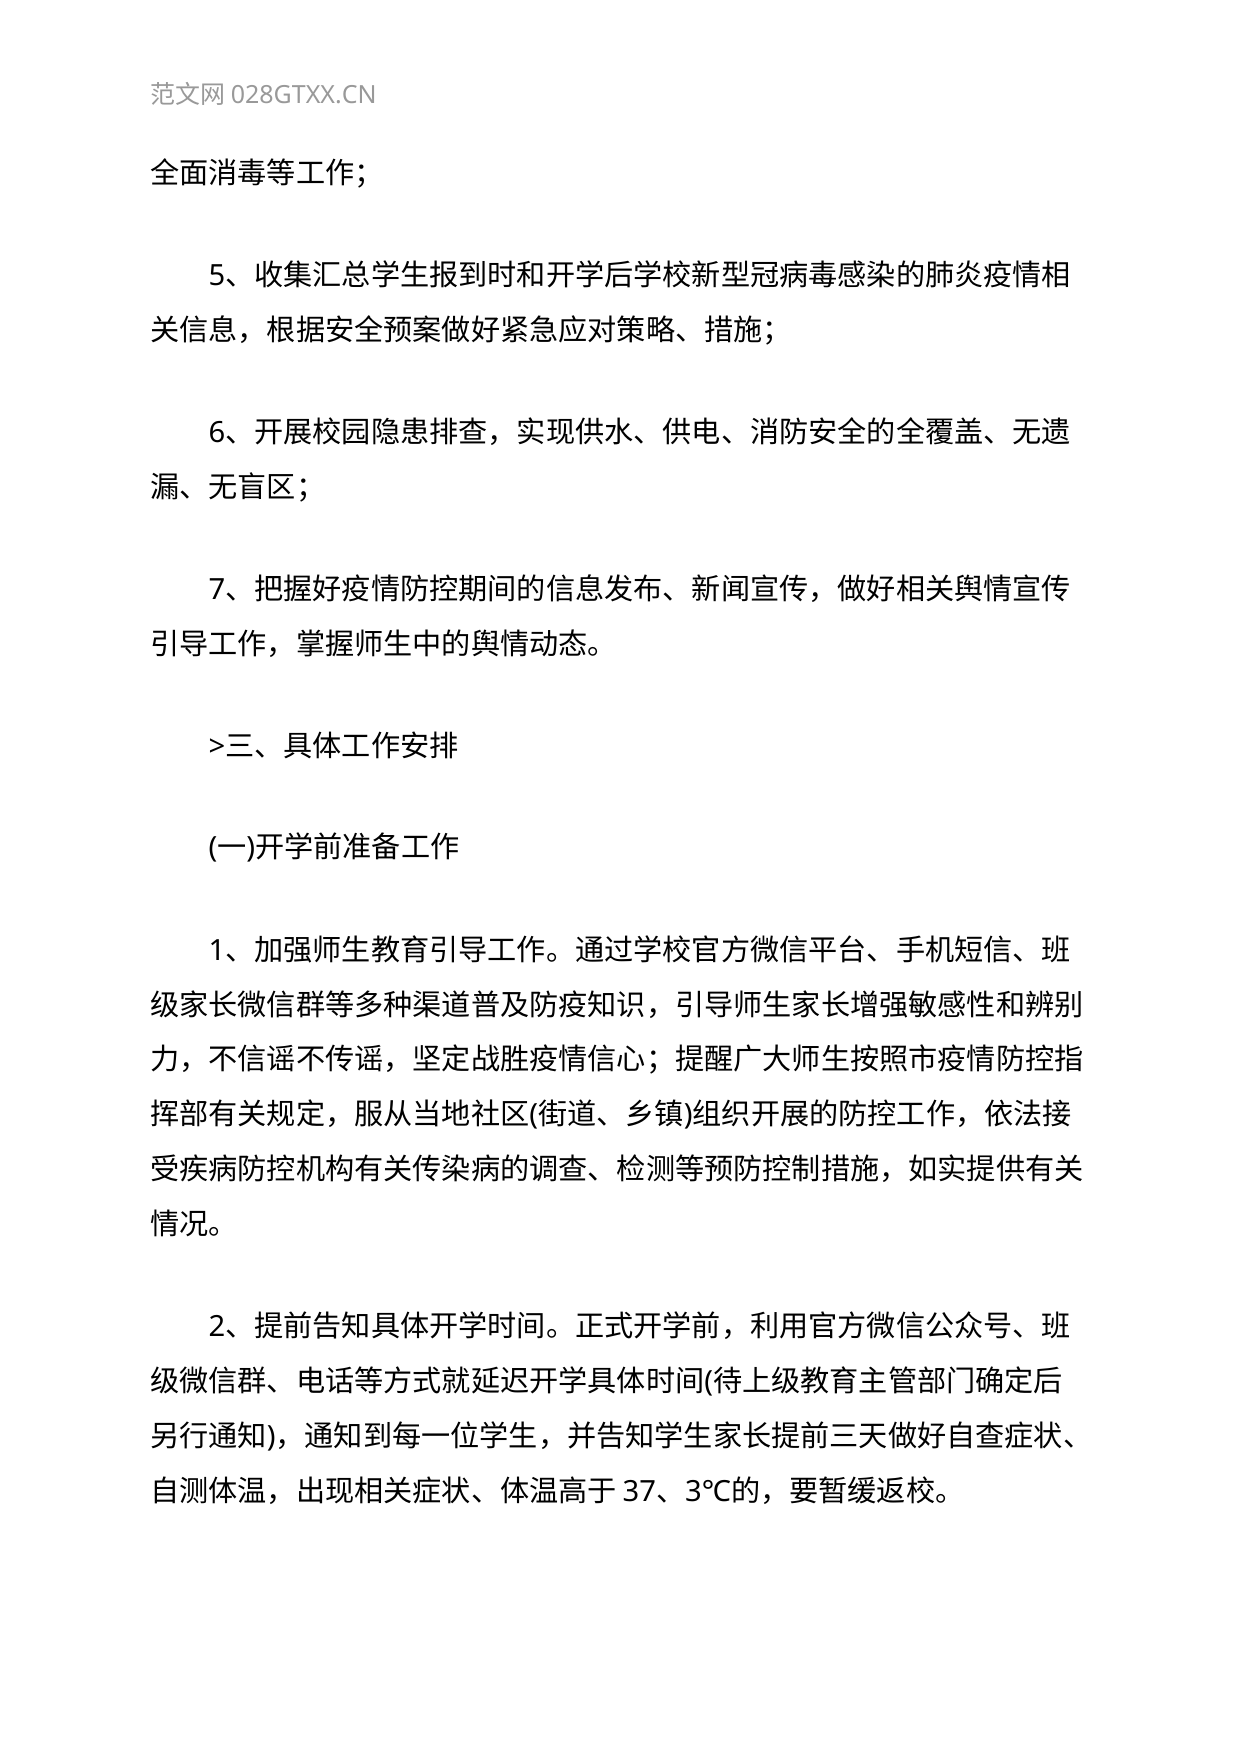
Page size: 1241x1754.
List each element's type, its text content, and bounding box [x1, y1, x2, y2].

text 6、开展校园隐患排查，实现供水、供电、消防安全的全覆盖、无遗漏、无盲区； [150, 408, 1090, 506]
text 1、加强师生教育引导工作。通过学校官方微信平台、手机短信、班级家长微信群等多种渠道普及防疫知识，引导师生家长增强敏感性和辨别力，不信谣不传谣，坚定战胜疫情信心；提醒广大师生按照市疫情防控指挥部有关规定，服从当地社区(街道、乡镇)组织开展的防控工作，依法接受疾病防控机构有关传染病的调查、检测等预防控制措施，如实提供有关情况。 [150, 926, 1090, 1243]
text (一)开学前准备工作 [150, 824, 1090, 866]
text 2、提前告知具体开学时间。正式开学前，利用官方微信公众号、班级微信群、电话等方式就延迟开学具体时间(待上级教育主管部门确定后另行通知)，通知到每一位学生，并告知学生家长提前三天做好自查症状、自测体温，出现相关症状、体温高于37、3℃的，要暂缓返校。 [150, 1302, 1090, 1510]
text 7、把握好疫情防控期间的信息发布、新闻宣传，做好相关舆情宣传引导工作，掌握师生中的舆情动态。 [150, 565, 1090, 663]
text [150, 150, 1090, 192]
text >三、具体工作安排 [150, 722, 1090, 764]
text 5、收集汇总学生报到时和开学后学校新型冠病毒感染的肺炎疫情相关信息，根据安全预案做好紧急应对策略、措施； [150, 252, 1090, 349]
